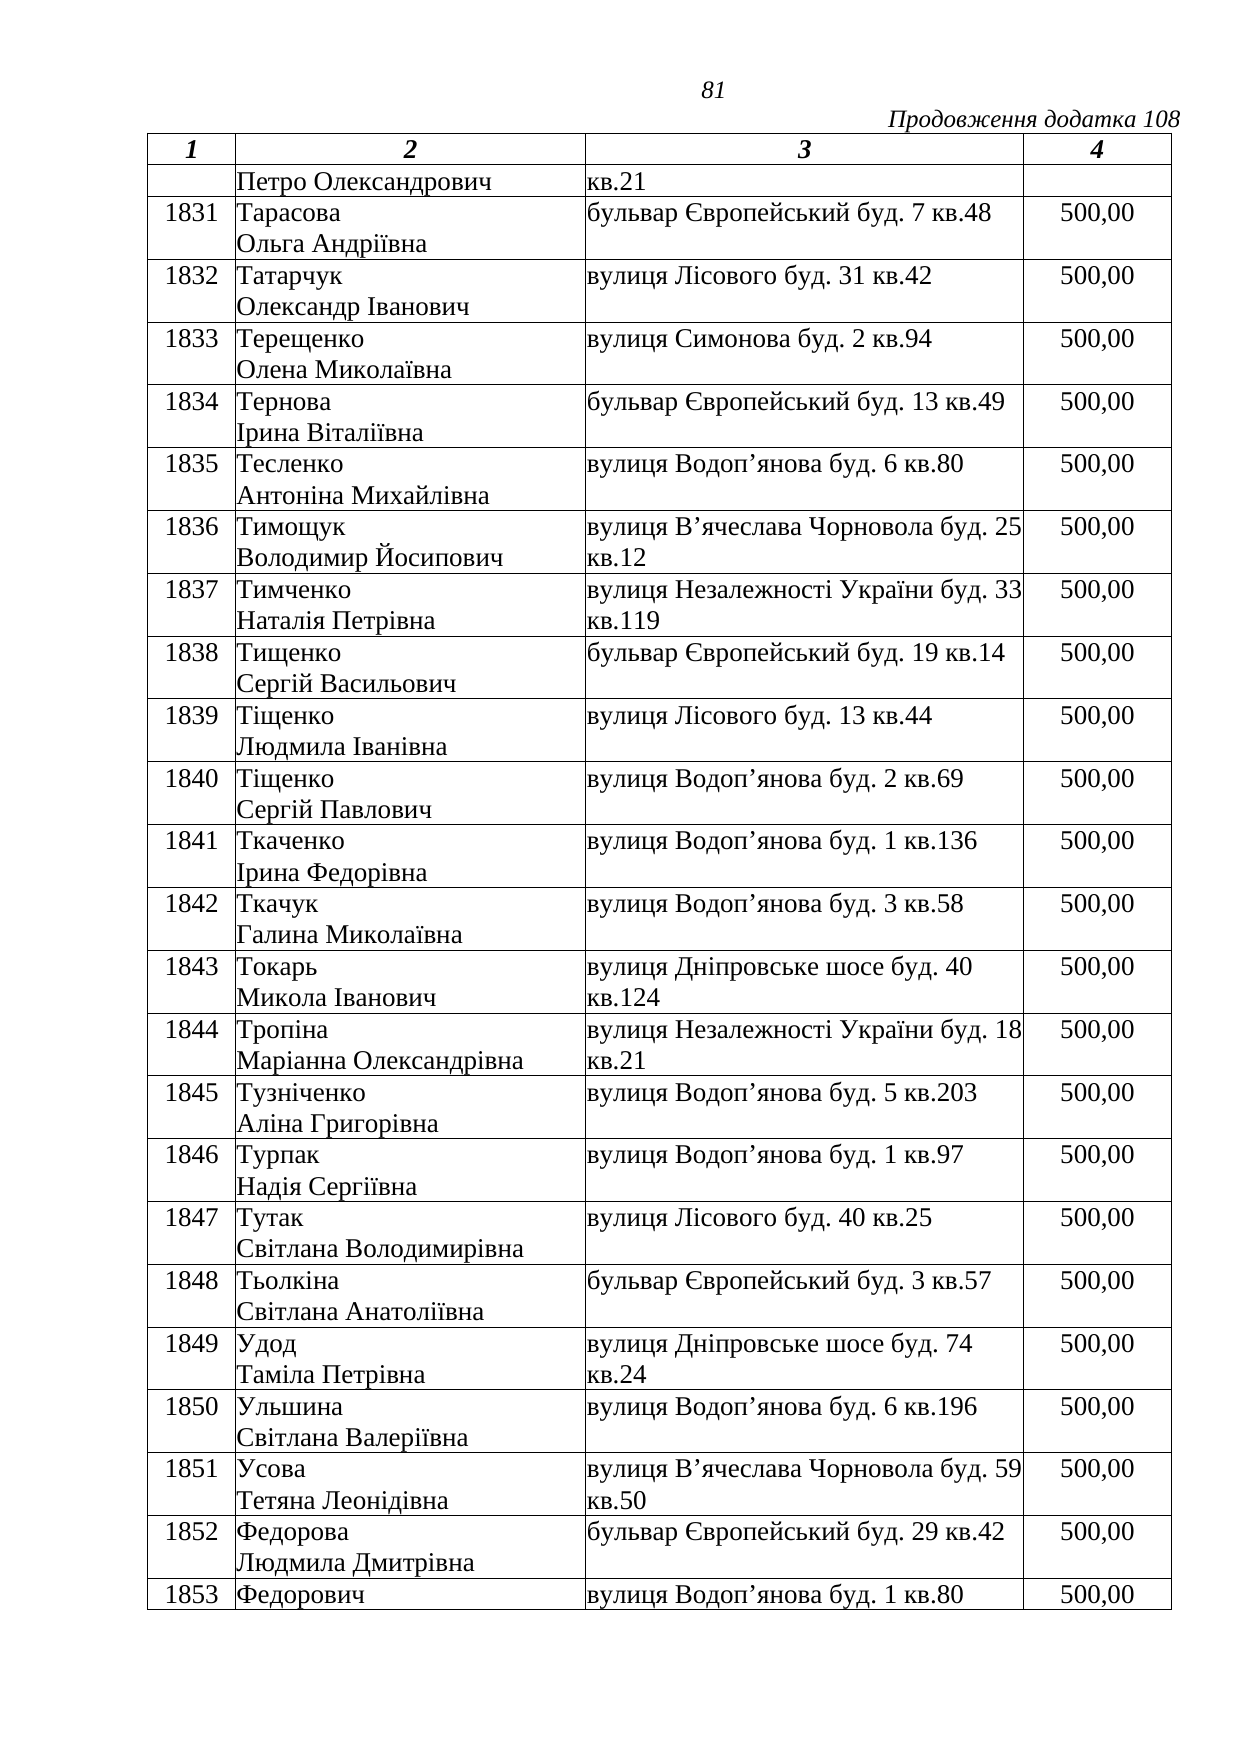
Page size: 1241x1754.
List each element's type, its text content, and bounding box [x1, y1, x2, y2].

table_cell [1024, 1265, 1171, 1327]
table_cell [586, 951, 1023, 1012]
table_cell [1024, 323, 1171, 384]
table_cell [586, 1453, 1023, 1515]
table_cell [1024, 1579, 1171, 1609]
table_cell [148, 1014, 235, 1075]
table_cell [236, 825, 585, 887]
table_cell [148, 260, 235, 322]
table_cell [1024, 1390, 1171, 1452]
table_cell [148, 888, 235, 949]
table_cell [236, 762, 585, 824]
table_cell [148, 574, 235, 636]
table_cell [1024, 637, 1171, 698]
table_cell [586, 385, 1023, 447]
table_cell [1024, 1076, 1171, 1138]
table_header 3 [586, 134, 1023, 164]
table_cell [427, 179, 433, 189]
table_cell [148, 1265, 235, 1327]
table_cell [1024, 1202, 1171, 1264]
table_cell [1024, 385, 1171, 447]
table_header 2 [236, 134, 585, 164]
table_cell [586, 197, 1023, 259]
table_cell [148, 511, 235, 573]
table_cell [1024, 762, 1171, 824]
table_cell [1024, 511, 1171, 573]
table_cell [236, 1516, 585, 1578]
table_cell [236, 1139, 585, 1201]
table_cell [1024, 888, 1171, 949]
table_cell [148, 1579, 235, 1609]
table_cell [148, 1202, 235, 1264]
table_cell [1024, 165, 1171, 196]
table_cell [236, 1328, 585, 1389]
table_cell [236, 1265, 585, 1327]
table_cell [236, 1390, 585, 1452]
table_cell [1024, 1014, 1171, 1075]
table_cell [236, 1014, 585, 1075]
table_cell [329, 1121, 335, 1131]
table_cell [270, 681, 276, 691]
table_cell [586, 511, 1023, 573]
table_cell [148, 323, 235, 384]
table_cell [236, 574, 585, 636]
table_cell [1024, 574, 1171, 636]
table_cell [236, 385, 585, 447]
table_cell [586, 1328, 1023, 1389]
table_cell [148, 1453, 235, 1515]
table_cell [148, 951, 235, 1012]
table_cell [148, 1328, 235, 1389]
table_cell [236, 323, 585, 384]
table_header 4 [1024, 134, 1171, 164]
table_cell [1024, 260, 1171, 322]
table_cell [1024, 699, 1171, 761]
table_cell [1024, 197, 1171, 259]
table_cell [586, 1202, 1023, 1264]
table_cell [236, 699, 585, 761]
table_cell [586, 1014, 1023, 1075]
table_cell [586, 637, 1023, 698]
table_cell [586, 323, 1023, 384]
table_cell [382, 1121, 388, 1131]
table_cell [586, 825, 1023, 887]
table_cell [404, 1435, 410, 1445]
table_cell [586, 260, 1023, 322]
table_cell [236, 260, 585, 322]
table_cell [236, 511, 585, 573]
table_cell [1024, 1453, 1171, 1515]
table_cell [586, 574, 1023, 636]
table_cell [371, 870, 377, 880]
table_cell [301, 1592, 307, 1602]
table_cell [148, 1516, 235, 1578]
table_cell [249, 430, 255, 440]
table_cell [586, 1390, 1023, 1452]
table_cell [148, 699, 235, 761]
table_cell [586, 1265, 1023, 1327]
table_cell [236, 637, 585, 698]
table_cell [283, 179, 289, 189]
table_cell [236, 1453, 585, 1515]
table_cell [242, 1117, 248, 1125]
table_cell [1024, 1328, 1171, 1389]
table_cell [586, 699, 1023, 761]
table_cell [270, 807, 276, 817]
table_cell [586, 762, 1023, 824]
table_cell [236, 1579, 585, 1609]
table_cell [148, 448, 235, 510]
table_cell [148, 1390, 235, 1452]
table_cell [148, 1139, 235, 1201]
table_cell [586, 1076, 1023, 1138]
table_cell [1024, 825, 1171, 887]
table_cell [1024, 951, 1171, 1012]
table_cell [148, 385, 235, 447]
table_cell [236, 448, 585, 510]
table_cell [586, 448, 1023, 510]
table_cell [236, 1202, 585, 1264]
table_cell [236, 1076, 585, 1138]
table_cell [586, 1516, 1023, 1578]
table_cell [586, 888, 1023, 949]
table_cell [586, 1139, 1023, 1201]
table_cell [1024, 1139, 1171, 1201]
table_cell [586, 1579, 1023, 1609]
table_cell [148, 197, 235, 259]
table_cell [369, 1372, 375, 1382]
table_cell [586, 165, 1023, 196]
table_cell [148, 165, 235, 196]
table_header 1 [148, 134, 235, 164]
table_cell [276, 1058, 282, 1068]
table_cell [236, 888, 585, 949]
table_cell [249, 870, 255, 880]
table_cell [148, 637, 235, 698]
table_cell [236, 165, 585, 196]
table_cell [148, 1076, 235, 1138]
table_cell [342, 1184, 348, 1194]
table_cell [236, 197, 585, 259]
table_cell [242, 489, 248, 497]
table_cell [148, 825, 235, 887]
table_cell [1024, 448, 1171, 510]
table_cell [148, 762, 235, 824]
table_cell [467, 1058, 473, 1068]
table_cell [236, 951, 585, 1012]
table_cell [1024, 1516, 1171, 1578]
